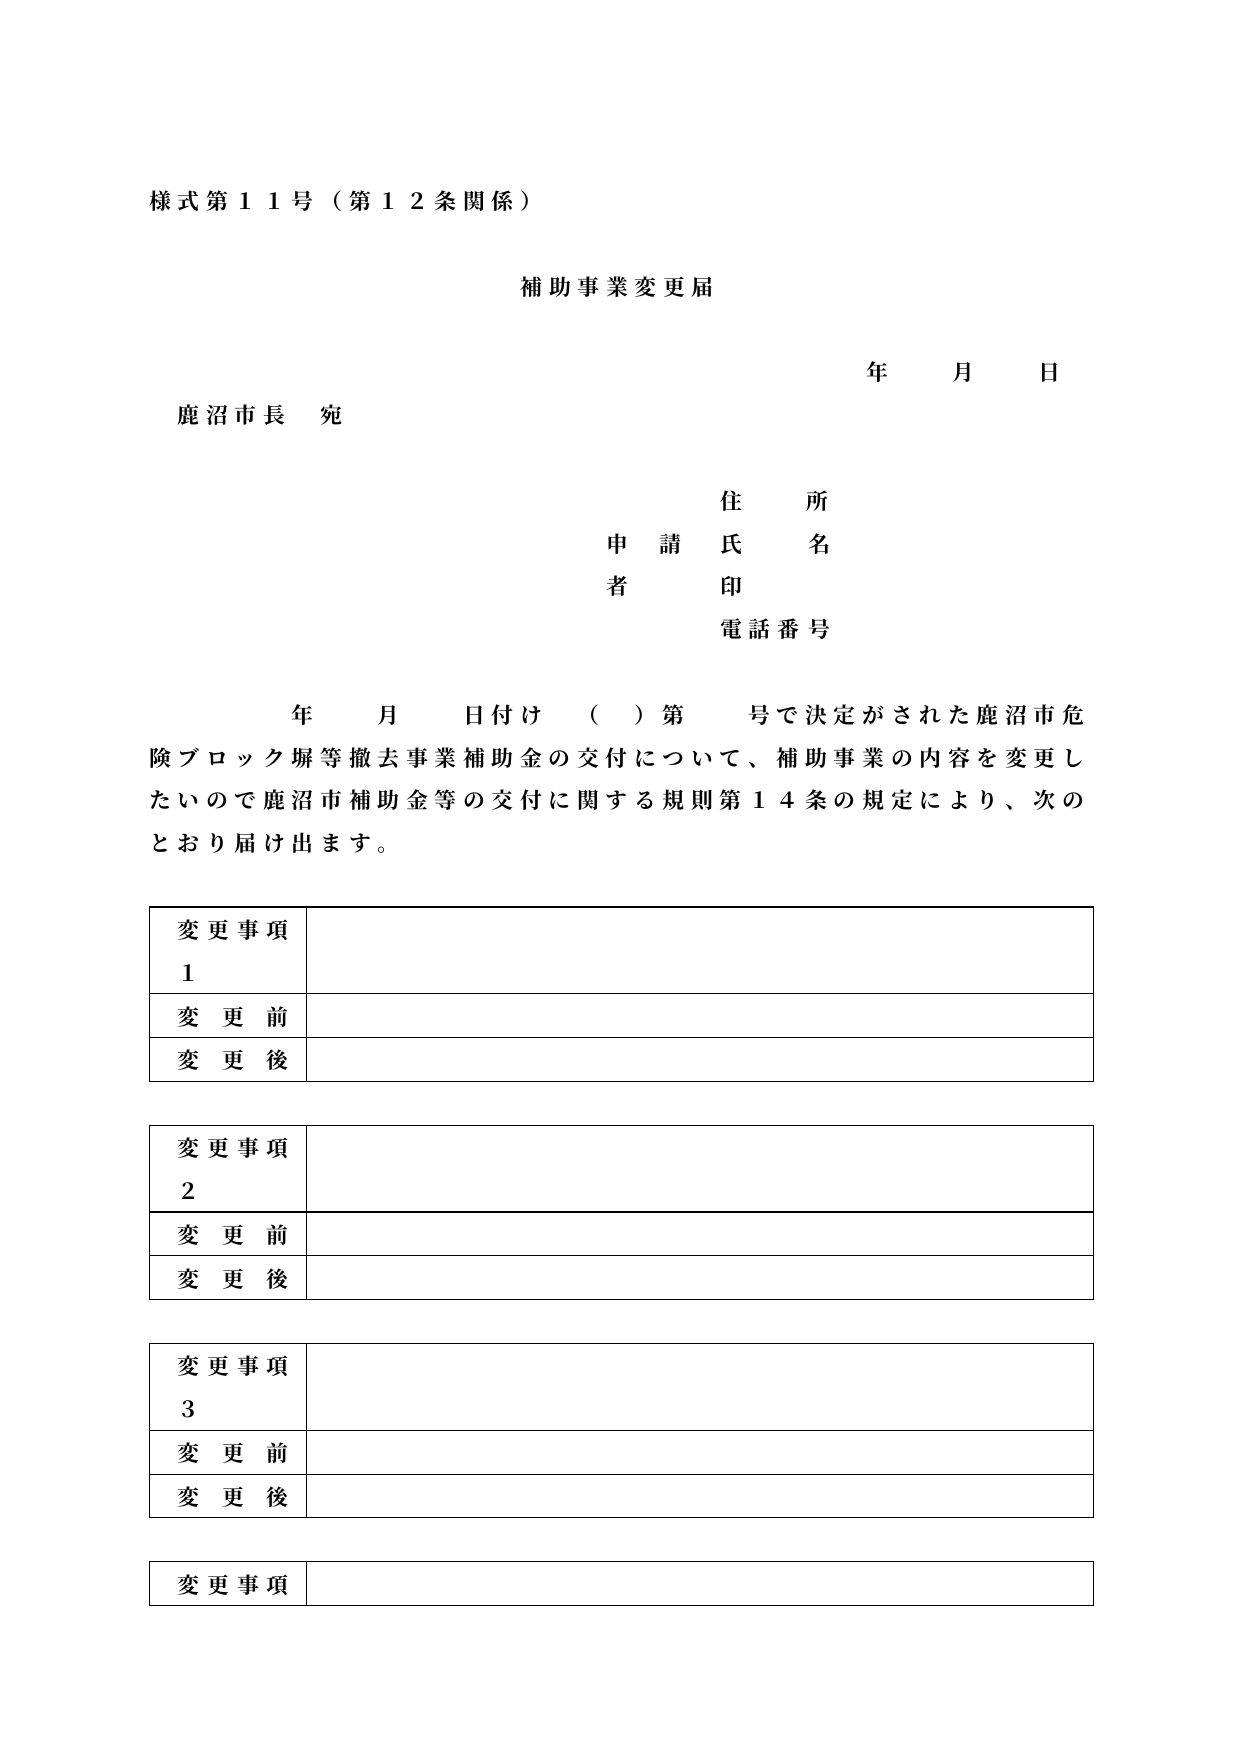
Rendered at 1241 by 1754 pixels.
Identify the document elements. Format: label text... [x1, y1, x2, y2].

text 鹿沼市長 宛 [149, 393, 1091, 436]
table_cell [307, 1213, 1093, 1255]
text 年 月 日 [149, 350, 1066, 393]
table_header 変更事項３ [150, 1344, 306, 1429]
table_cell [307, 1475, 1093, 1517]
table_header 変更事項４ [150, 1562, 306, 1605]
table_header 住所 [699, 478, 1094, 521]
table_cell 変更前 [150, 1213, 306, 1255]
text 様式第１１号（第１２条関係） [149, 179, 1091, 221]
table_header 変更事項１ [150, 908, 306, 993]
table_header [307, 908, 1093, 993]
text 補助事業変更届 [149, 264, 1091, 307]
table_header [307, 1562, 1093, 1605]
table_header 申請者 [589, 478, 699, 649]
table_header [307, 1126, 1093, 1211]
table_cell 変更前 [150, 994, 306, 1037]
text 年 月 日付け （ ）第 号で決定がされた鹿沼市危険ブロック塀等撤去事業補助金の交付について、補助事業の内容を変更したいので鹿沼市補助金等の交付に関する規則第１４条の規定により、次のとおり届け出ます。 [149, 692, 1091, 864]
table_cell [307, 1256, 1093, 1299]
table_cell [307, 1431, 1093, 1473]
table_header [307, 1344, 1093, 1429]
table_cell 氏 名 印 [699, 521, 1094, 607]
table_cell 変更後 [150, 1475, 306, 1517]
table_cell 変更後 [150, 1038, 306, 1081]
table_cell 電話番号 [699, 607, 1094, 649]
table_cell 変更前 [150, 1431, 306, 1473]
table_header 変更事項２ [150, 1126, 306, 1211]
table_cell [307, 1038, 1093, 1081]
table_cell [307, 994, 1093, 1037]
table_cell 変更後 [150, 1256, 306, 1299]
